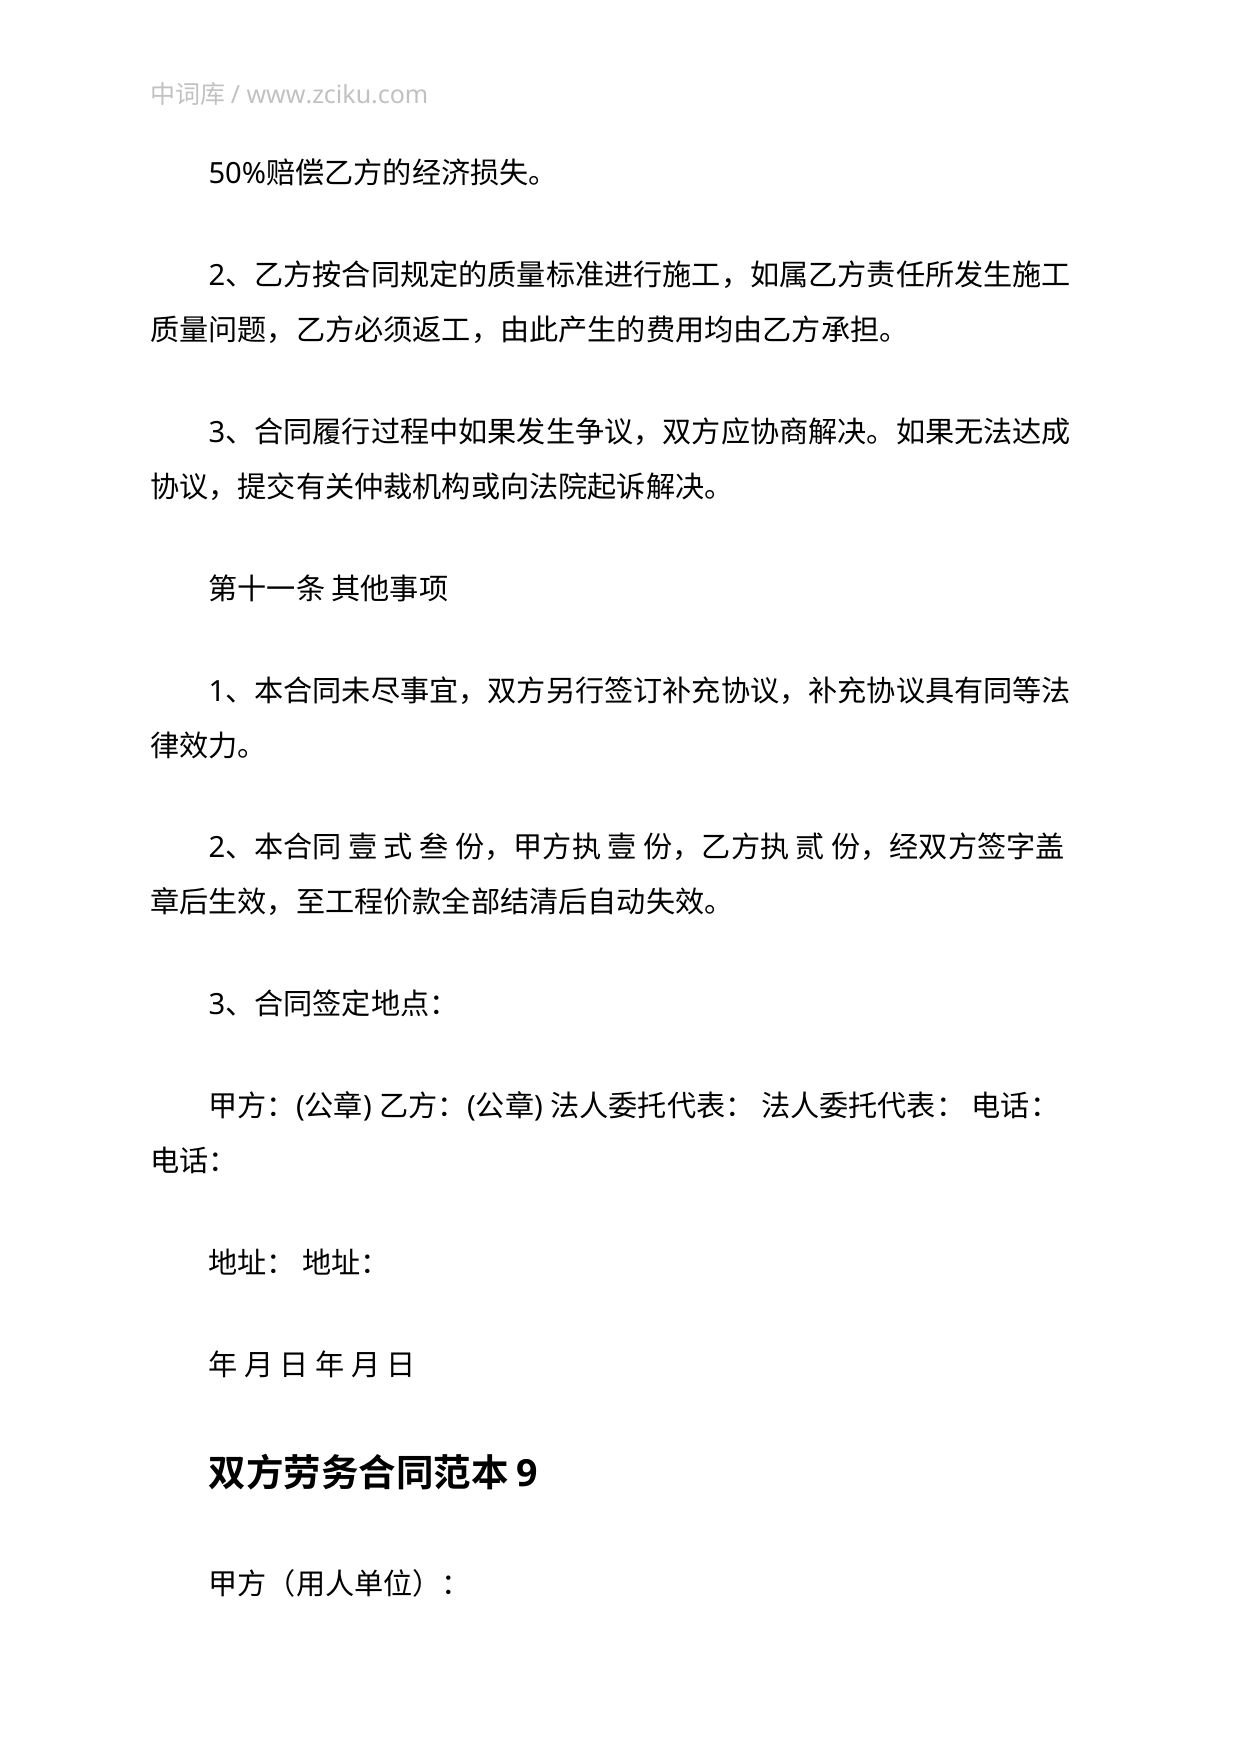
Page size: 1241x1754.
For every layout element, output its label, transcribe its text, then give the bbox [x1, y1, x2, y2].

text 2、本合同 壹 式 叁 份，甲方执 壹 份，乙方执 贰 份，经双方签字盖章后生效，至工程价款全部结清后自动失效。 [150, 824, 1090, 921]
text 地址： 地址： [150, 1239, 1090, 1282]
text 甲方（用人单位）： [150, 1561, 1090, 1603]
text 3、合同履行过程中如果发生争议，双方应协商解决。如果无法达成协议，提交有关仲裁机构或向法院起诉解决。 [150, 409, 1090, 506]
text 1、本合同未尽事宜，双方另行签订补充协议，补充协议具有同等法律效力。 [150, 667, 1090, 764]
text 3、合同签定地点： [150, 981, 1090, 1023]
text 50%赔偿乙方的经济损失。 [150, 150, 1090, 192]
text 年 月 日 年 月 日 [150, 1341, 1090, 1384]
text 双方劳务合同范本9 [150, 1443, 1090, 1498]
text 2、乙方按合同规定的质量标准进行施工，如属乙方责任所发生施工质量问题，乙方必须返工，由此产生的费用均由乙方承担。 [150, 252, 1090, 349]
text 甲方：(公章) 乙方：(公章) 法人委托代表： 法人委托代表： 电话： 电话： [150, 1083, 1090, 1180]
text 第十一条 其他事项 [150, 566, 1090, 608]
